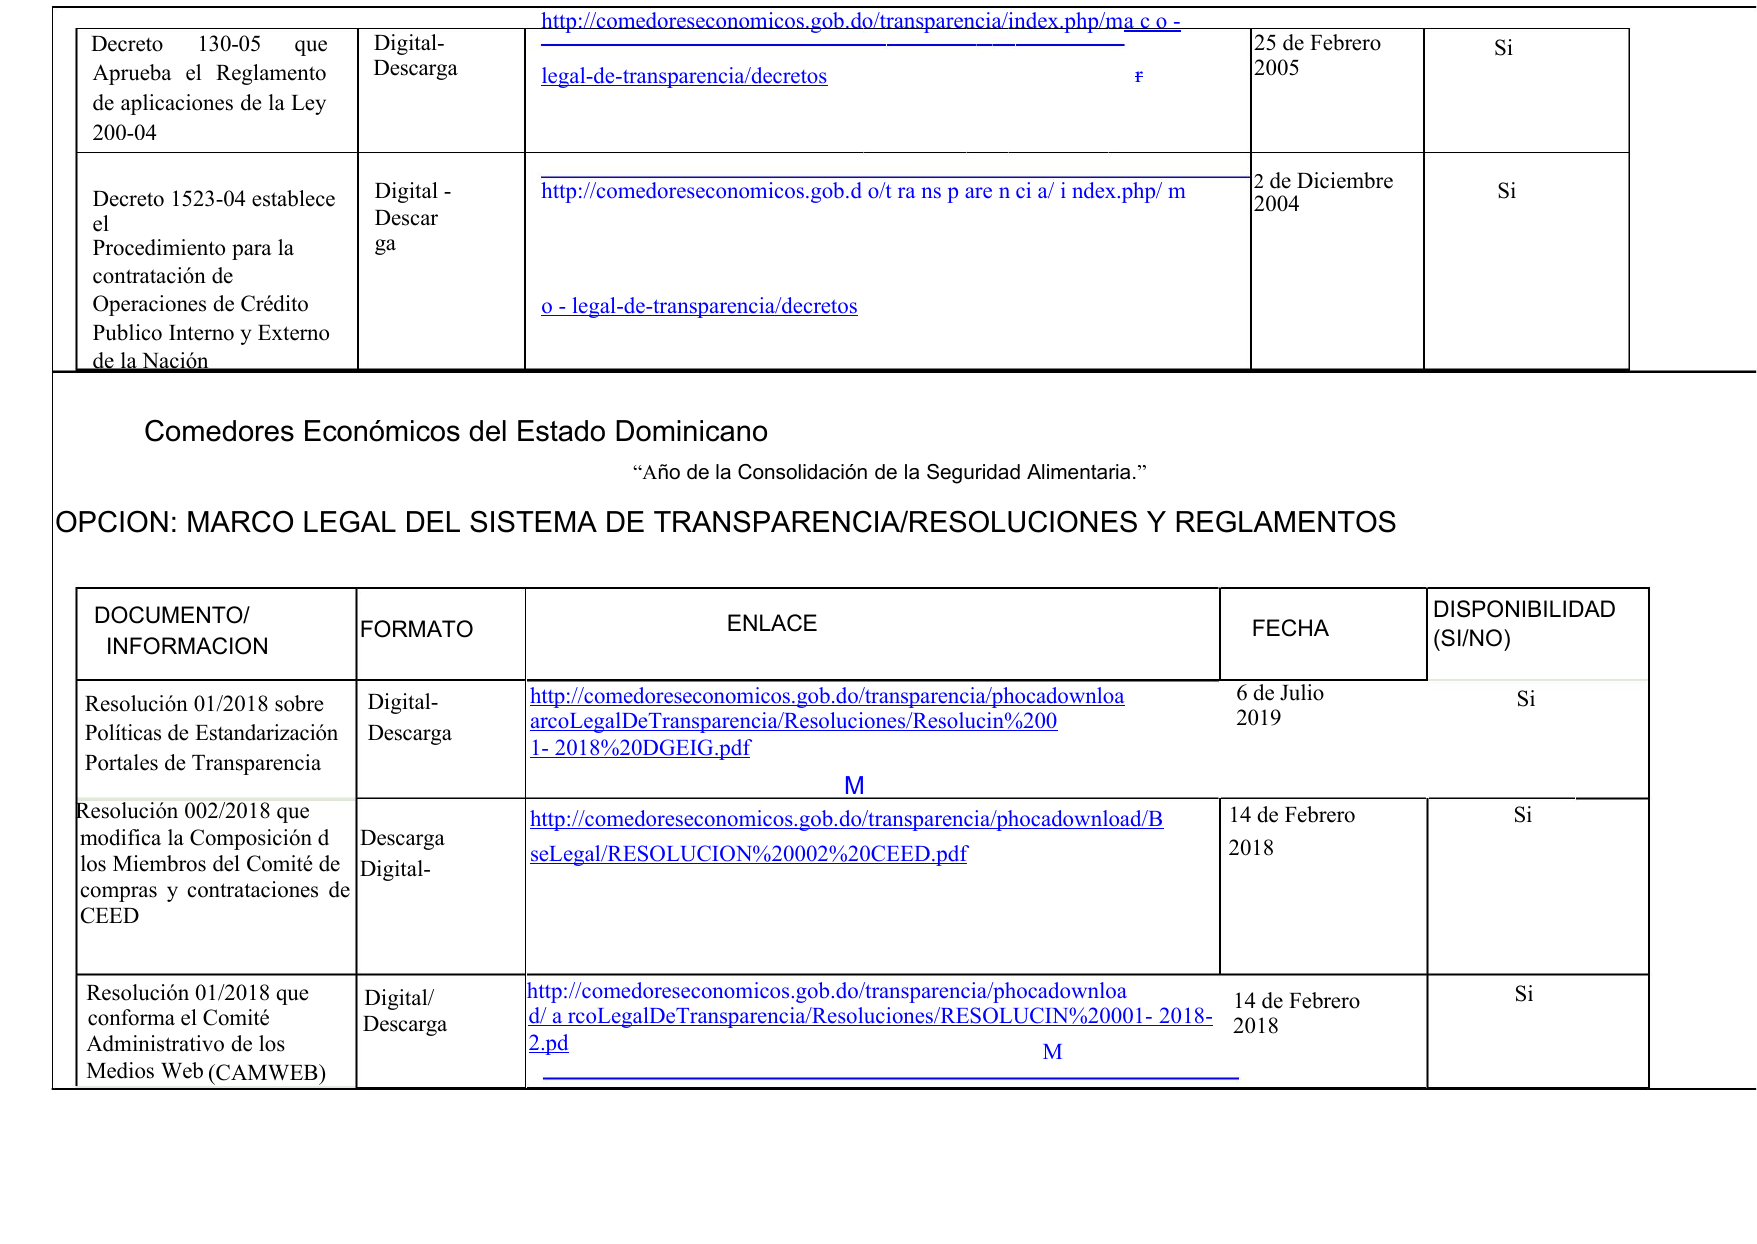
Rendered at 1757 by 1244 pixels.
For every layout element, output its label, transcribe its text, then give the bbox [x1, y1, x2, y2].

text FORMATO [359, 617, 509, 643]
text Medios Web [86, 1058, 319, 1083]
text (CAMWEB) [208, 1059, 361, 1085]
text modifica la Composición d Descarga [80, 825, 521, 851]
text 1- 2018%20DGEIG.pdf [530, 735, 1211, 760]
text Publico Interno y Externo [92, 320, 347, 346]
text Si [1497, 178, 1551, 204]
text el [92, 211, 349, 237]
text 2018 [1228, 835, 1367, 860]
text Resolución 002/2018 que [75, 798, 350, 824]
text Políticas de Estandarización Descarga [84, 719, 505, 745]
text seLegal/RESOLUCION%20002%20CEED.pdf [530, 841, 1209, 866]
text CEED [80, 903, 521, 928]
text compras y contrataciones de [80, 877, 521, 903]
text Administrativo de los [86, 1031, 319, 1057]
text legal-de-transparencia/decretos [1177, 63, 1276, 88]
text Descarga [363, 1011, 482, 1037]
text 200-04 [92, 120, 343, 139]
picture [51, 6, 1757, 1090]
text Procedimiento para la [92, 234, 347, 260]
text http://comedoreseconomicos.gob.d o/t ra ns p are n ci a/ i ndex.php/ m [541, 178, 1254, 204]
text http://comedoreseconomicos.gob.do/transparencia/index.php/ma c o - [541, 8, 1276, 34]
text http://comedoreseconomicos.gob.do/transparencia/phocadownload/B [530, 806, 1209, 832]
text Digital - [374, 178, 486, 204]
text Digital/ [364, 984, 469, 1010]
text o - legal-de-transparencia/decretos [541, 293, 1280, 319]
text Si [1502, 802, 1568, 827]
text “Año de la Consolidación de la Seguridad Alimentaria.” [595, 461, 1183, 484]
text de la Nación [92, 348, 347, 374]
text Comedores Económicos del Estado Dominicano [144, 416, 863, 448]
text conforma el Comité [88, 1005, 305, 1030]
text Portales de Transparencia [84, 750, 505, 776]
text FECHA [1252, 616, 1364, 641]
text de aplicaciones de la Ley [92, 90, 343, 115]
text 2 de Diciembre [1254, 170, 1416, 193]
text Decreto 130-05 que [91, 31, 341, 57]
text 2.pd [528, 1030, 1227, 1055]
text 2004 [1254, 193, 1416, 216]
text arcoLegalDeTransparencia/Resoluciones/Resolucin%200 [530, 708, 1211, 734]
text 2018 [1233, 1013, 1416, 1039]
text DOCUMENTO/ [94, 603, 303, 629]
text DISPONIBILIDAD [1433, 597, 1636, 623]
text INFORMACION [106, 633, 303, 659]
text Descarga [373, 55, 515, 80]
text Operaciones de Crédito [92, 291, 347, 317]
text (SI/NO) [1433, 626, 1636, 652]
text los Miembros del Comité de [80, 851, 521, 877]
text Descar ga [374, 205, 465, 256]
text legal-de-transparencia/decretos [541, 63, 1135, 88]
text Digital- [373, 30, 519, 55]
text 14 de Febrero [1228, 802, 1367, 827]
text Aprueba el Reglamento [92, 59, 343, 85]
text Si [1442, 686, 1636, 708]
text 6 de Julio [1236, 680, 1384, 705]
text r [1135, 63, 1177, 88]
text ENLACE [727, 611, 853, 637]
text M [844, 772, 902, 800]
text contratación de [92, 263, 347, 289]
text Decreto 1523-04 establece [92, 186, 370, 212]
text 2019 [1236, 705, 1384, 731]
text 25 de Febrero [1254, 30, 1418, 55]
text Resolución 01/2018 sobre [84, 691, 505, 716]
text OPCION: MARCO LEGAL DEL SISTEMA DE TRANSPARENCIA/RESOLUCIONES Y REGLAMENTOS [55, 506, 1599, 539]
text 2005 [1254, 55, 1418, 81]
text Resolución 01/2018 que [86, 980, 342, 1005]
text http://comedoreseconomicos.gob.do/transparencia/phocadownloa [527, 978, 1220, 1004]
text 14 de Febrero [1233, 988, 1416, 1013]
text M [1042, 1039, 1097, 1065]
text Si [1497, 981, 1568, 1007]
text Si [1494, 34, 1559, 60]
text Digital- [367, 689, 473, 715]
text d/ a rcoLegalDeTransparencia/Resoluciones/RESOLUCIN%20001- 2018- [528, 1003, 1227, 1029]
text http://comedoreseconomicos.gob.do/transparencia/phocadownloa [530, 683, 1211, 708]
